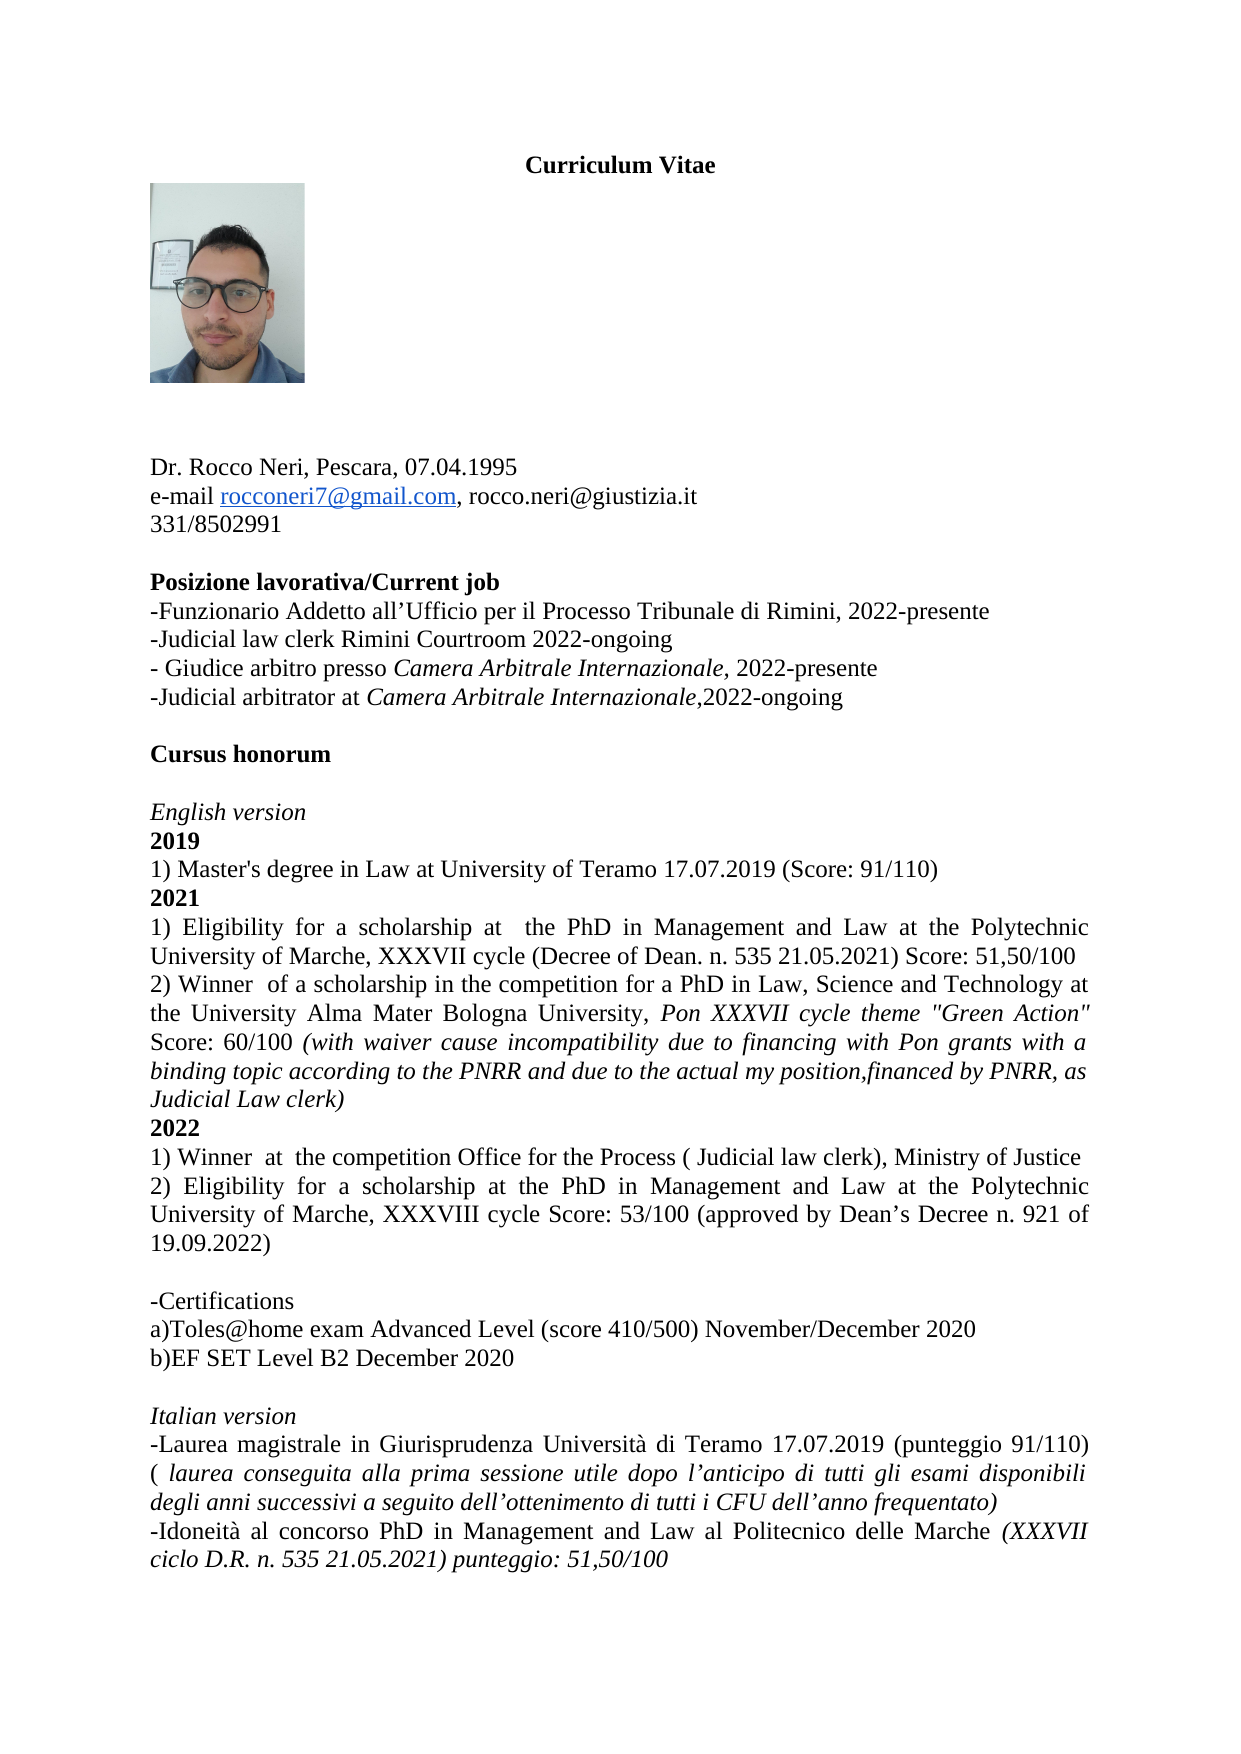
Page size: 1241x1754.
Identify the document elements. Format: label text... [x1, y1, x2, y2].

text 2) Winner of a scholarship in the competition for a PhD in Law, Science and Technology at the University Alma Mater Bologna University, Pon XXXVII cycle theme "Green Action" Score: 60/100 (with waiver cause incompatibility due to financing with Pon grants with a binding topic according to the PNRR and due to the actual my position,financed by PNRR, as Judicial Law clerk) [150, 969, 1090, 1113]
text 331/8502991 [150, 509, 1090, 538]
text Posizione lavorativa/Current job [150, 567, 1090, 596]
text 2021 [150, 883, 1090, 912]
text -Certifications [150, 1286, 1090, 1314]
text 2) Eligibility for a scholarship at the PhD in Management and Law at the Polytechnic University of Marche, XXXVIII cycle Score: 53/100 (approved by Dean’s Decree n. 921 of 19.09.2022) [150, 1171, 1090, 1257]
text e-mail rocconeri7@gmail.com, rocco.neri@giustizia.it [150, 481, 1090, 509]
text Italian version [150, 1401, 1090, 1429]
text 1) Master's degree in Law at University of Teramo 17.07.2019 (Score: 91/110) [150, 854, 1090, 883]
text 2022 [150, 1113, 1090, 1142]
text 1) Eligibility for a scholarship at the PhD in Management and Law at the Polytechnic University of Marche, XXXVII cycle (Decree of Dean. n. 535 21.05.2021) Score: 51,50/100 [150, 912, 1090, 969]
text Curriculum Vitae [150, 150, 1090, 179]
text -Funzionario Addetto all’Ufficio per il Processo Tribunale di Rimini, 2022-presente [150, 596, 1090, 624]
picture [150, 183, 305, 383]
text -Judicial law clerk Rimini Courtroom 2022-ongoing [150, 624, 1090, 653]
text 1) Winner at the competition Office for the Process ( Judicial law clerk), Ministry of Justice [150, 1142, 1090, 1171]
text -Idoneità al concorso PhD in Management and Law al Politecnico delle Marche (XXXVII ciclo D.R. n. 535 21.05.2021) punteggio: 51,50/100 [150, 1516, 1090, 1573]
text Dr. Rocco Neri, Pescara, 07.04.1995 [150, 452, 1090, 481]
text - Giudice arbitro presso Camera Arbitrale Internazionale, 2022-presente [150, 653, 1090, 682]
text -Judicial arbitrator at Camera Arbitrale Internazionale,2022-ongoing [150, 682, 1090, 711]
text a)Toles@home exam Advanced Level (score 410/500) November/December 2020 [150, 1314, 1090, 1343]
text -Laurea magistrale in Giurisprudenza Università di Teramo 17.07.2019 (punteggio 91/110) ( laurea conseguita alla prima sessione utile dopo l’anticipo di tutti gli esami disponibili degli anni successivi a seguito dell’ottenimento di tutti i CFU dell’anno frequentato) [150, 1429, 1090, 1516]
text English version [150, 797, 1090, 826]
text 2019 [150, 826, 1090, 854]
text b)EF SET Level B2 December 2020 [150, 1343, 1090, 1372]
text Cursus honorum [150, 739, 1090, 768]
